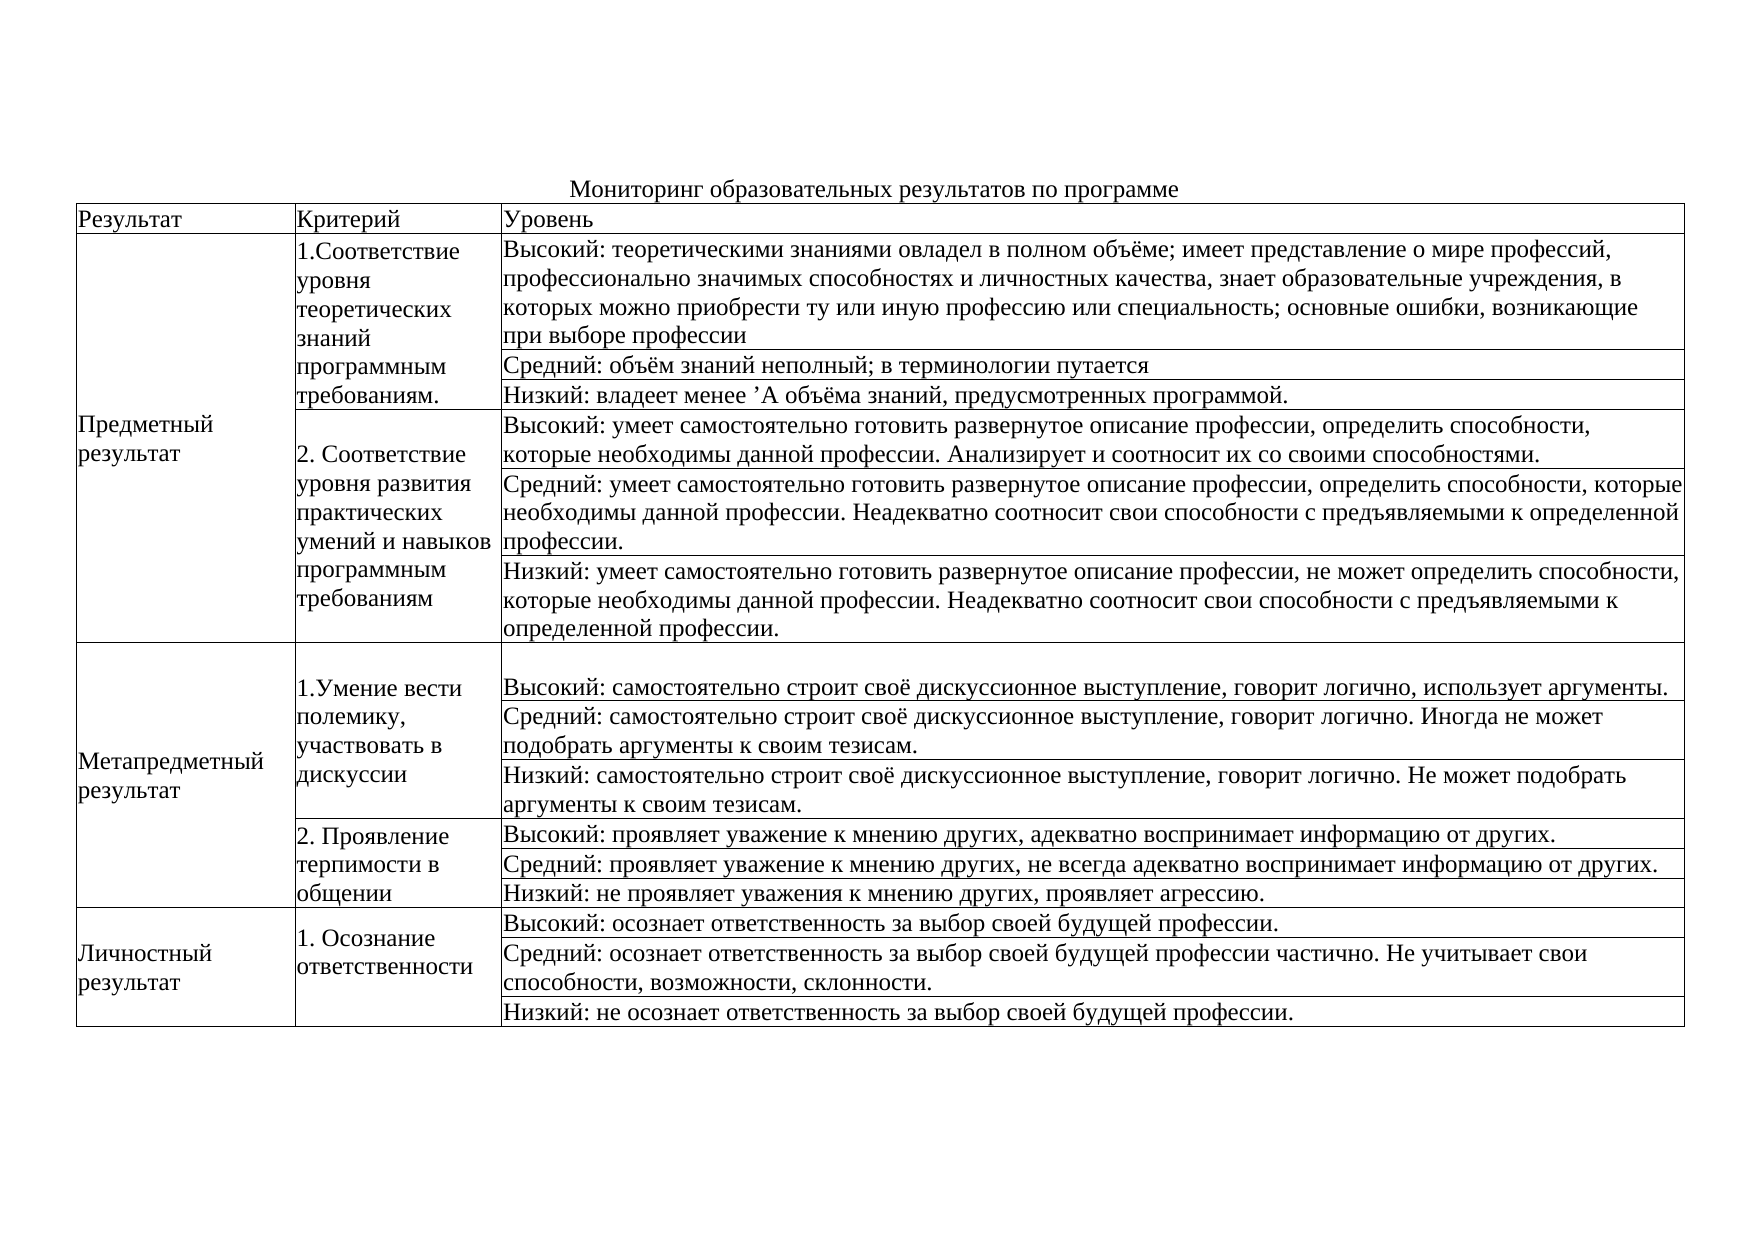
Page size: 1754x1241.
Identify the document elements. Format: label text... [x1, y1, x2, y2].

table_cell 2. Проявление терпимости в общении [296, 819, 501, 907]
table_header Уровень [502, 204, 1684, 233]
text Мониторинг образовательных результатов по программе [569, 174, 1684, 203]
table_cell Средний: самостоятельно строит своё дискуссионное выступление, говорит логично. Иногда не может подобрать аргументы к своим тезисам. [502, 701, 1684, 759]
table_cell Низкий: не осознает ответственность за выбор своей будущей профессии. [502, 997, 1684, 1026]
table_header Критерий [296, 204, 501, 233]
table_cell Средний: умеет самостоятельно готовить развернутое описание профессии, определить способности, которые необходимы данной профессии. Неадекватно соотносит свои способности с предъявляемыми к определенной профессии. [502, 469, 1684, 555]
table_cell Метапредметный результат [77, 643, 295, 907]
table_cell Низкий: не проявляет уважения к мнению других, проявляет агрессию. [502, 879, 1684, 907]
table_cell Личностный результат [77, 908, 295, 1026]
table_cell Высокий: умеет самостоятельно готовить развернутое описание профессии, определить способности, которые необходимы данной профессии. Анализирует и соотносит их со своими способностями. [502, 410, 1684, 467]
table_cell 2. Соответствие уровня развития практических умений и навыков программным требованиям [296, 410, 501, 642]
table_cell Высокий: самостоятельно строит своё дискуссионное выступление, говорит логично, использует аргументы. [502, 643, 1684, 700]
table_cell Низкий: самостоятельно строит своё дискуссионное выступление, говорит логично. Не может подобрать аргументы к своим тезисам. [502, 760, 1684, 817]
table_cell Предметный результат [77, 234, 295, 642]
table_cell Средний: осознает ответственность за выбор своей будущей профессии частично. Не учитывает свои способности, возможности, склонности. [502, 938, 1684, 996]
table_cell Средний: объём знаний неполный; в терминологии путается [502, 350, 1684, 379]
table_cell Низкий: владеет менее ’А объёма знаний, предусмотренных программой. [502, 380, 1684, 409]
table_cell Высокий: проявляет уважение к мнению других, адекватно воспринимает информацию от других. [502, 819, 1684, 847]
table_cell 1. Осознание ответственности [296, 908, 501, 1026]
table_cell Низкий: умеет самостоятельно готовить развернутое описание профессии, не может определить способности, которые необходимы данной профессии. Неадекватно соотносит свои способности с предъявляемыми к определенной профессии. [502, 556, 1684, 642]
table_cell 1.Соответствие уровня теоретических знаний программным требованиям. [296, 234, 501, 409]
table_cell Средний: проявляет уважение к мнению других, не всегда адекватно воспринимает информацию от других. [502, 849, 1684, 877]
table_cell 1.Умение вести полемику, участвовать в дискуссии [296, 643, 501, 817]
table_header Результат [77, 204, 295, 233]
table_cell Высокий: осознает ответственность за выбор своей будущей профессии. [502, 908, 1684, 937]
table_cell Высокий: теоретическими знаниями овладел в полном объёме; имеет представление о мире профессий, профессионально значимых способностях и личностных качества, знает образовательные учреждения, в которых можно приобрести ту или иную профессию или специальность; основные ошибки, возникающие при выборе профессии [502, 234, 1684, 349]
